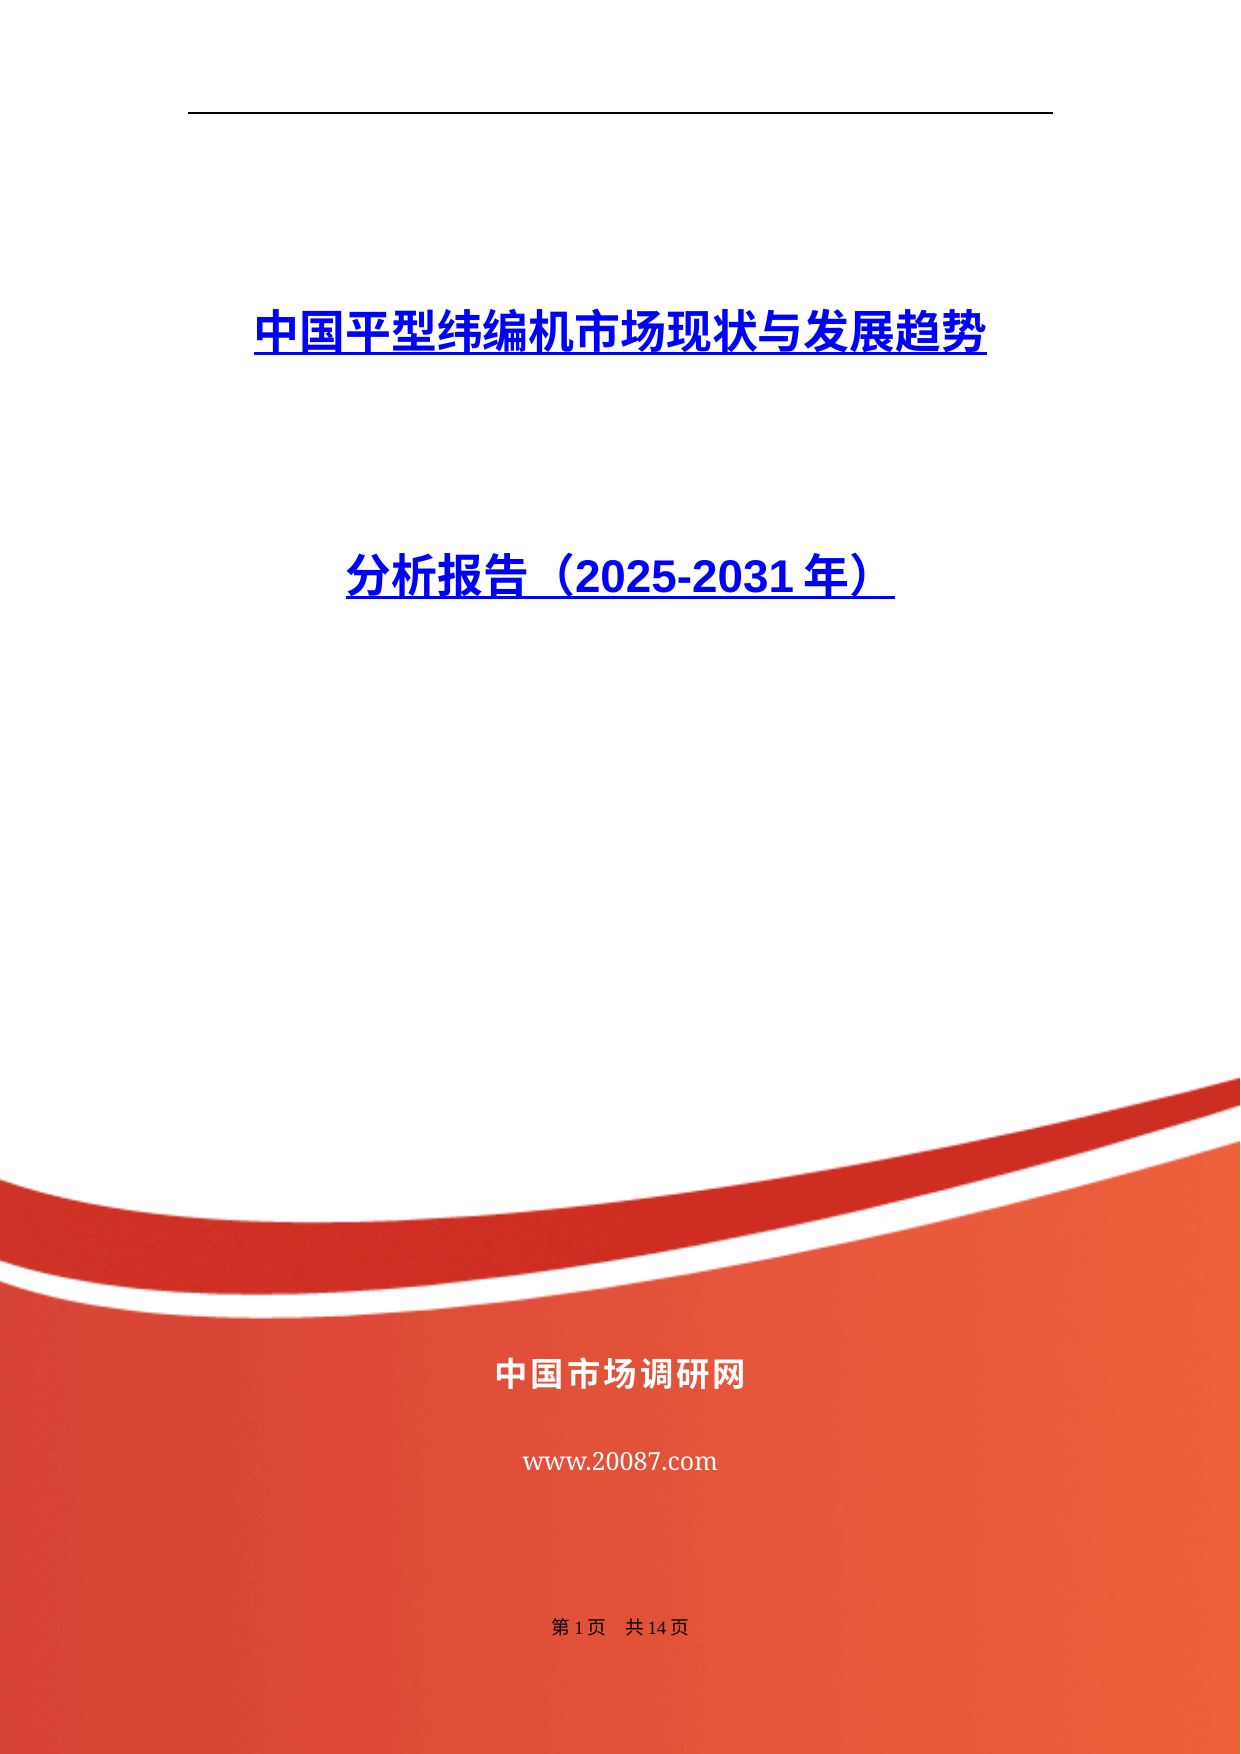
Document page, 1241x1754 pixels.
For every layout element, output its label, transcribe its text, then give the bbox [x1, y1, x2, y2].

subtitle 中国市场调研网 [187, 1339, 1053, 1404]
table_header 中国平型纬编机市场现状与发展趋势分析报告（2025-2031年） [188, 207, 1053, 773]
text www.20087.com [187, 1428, 1053, 1493]
picture [0, 1006, 1241, 1754]
